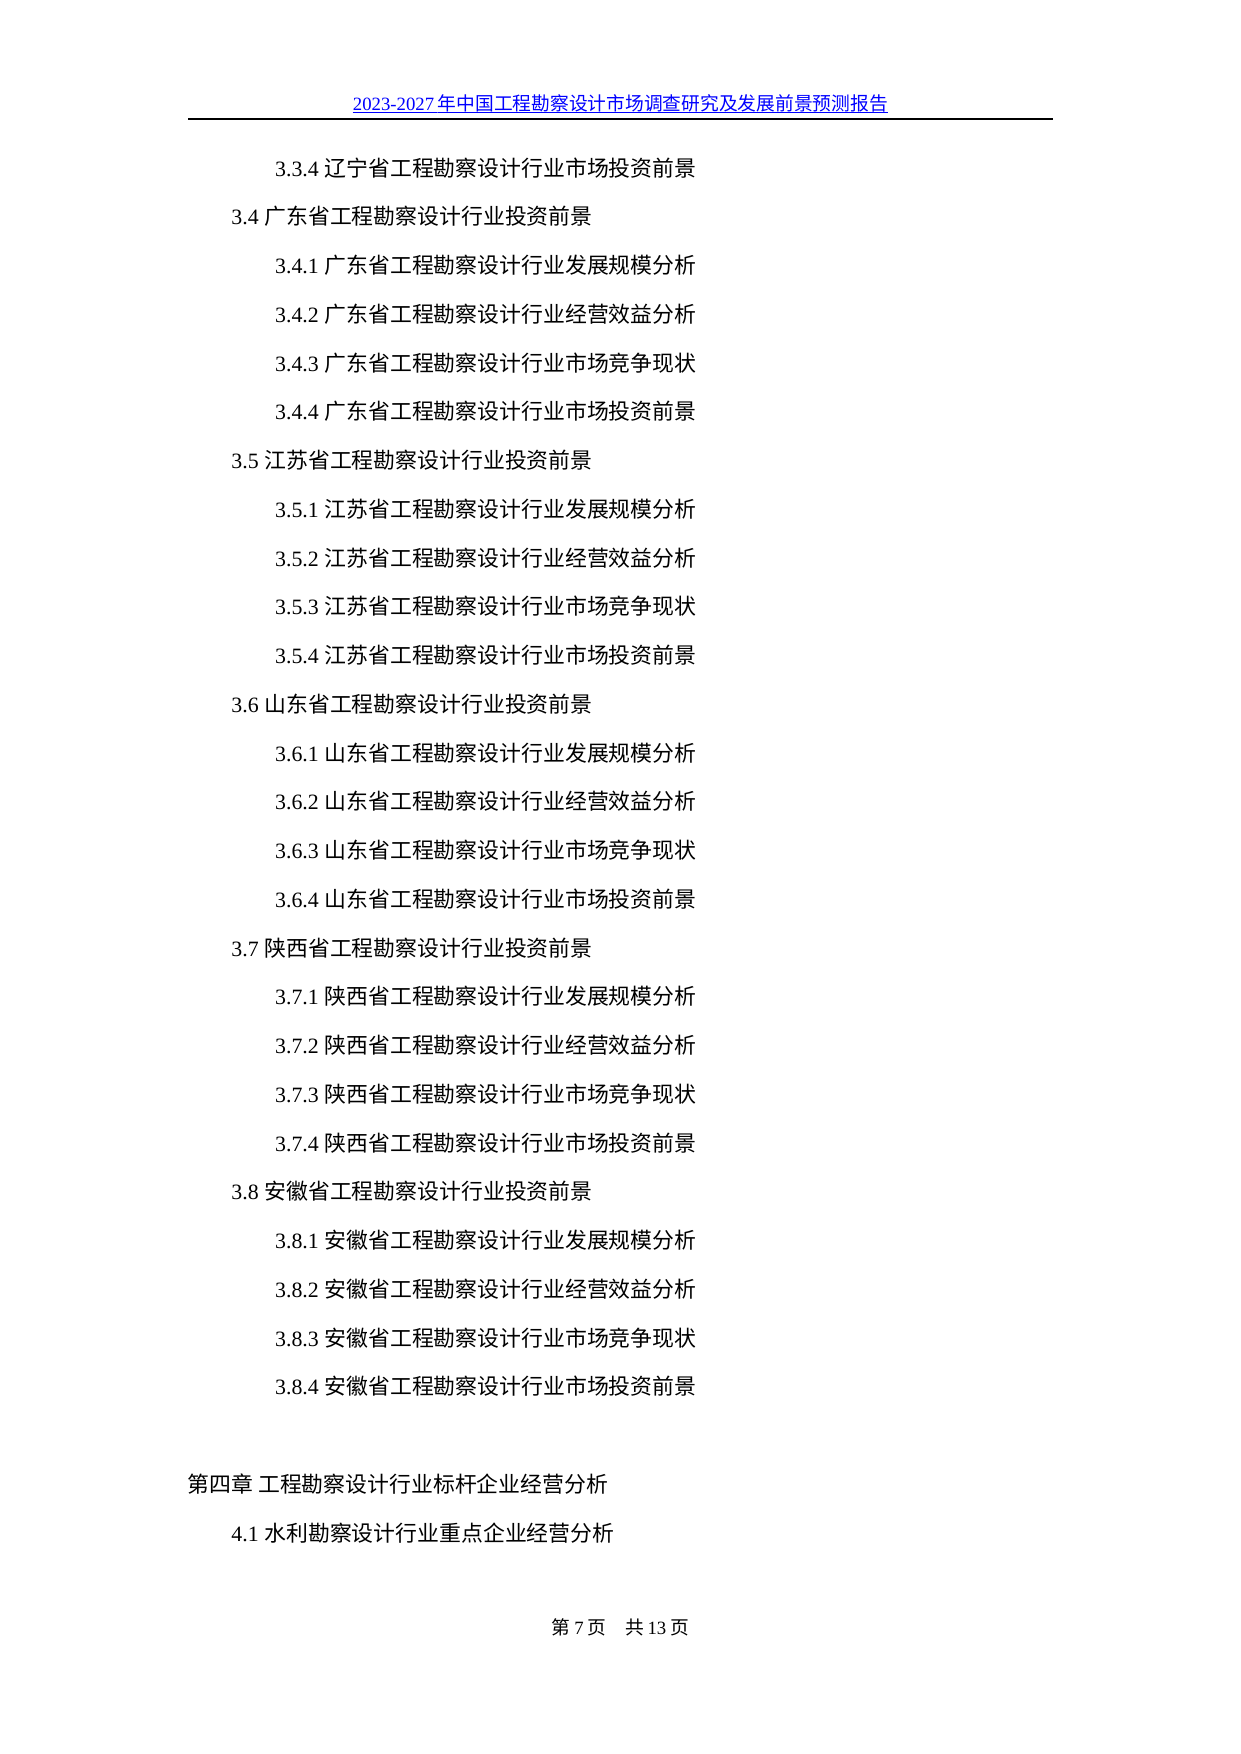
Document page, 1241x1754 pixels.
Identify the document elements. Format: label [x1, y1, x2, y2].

text [187, 150, 1053, 1548]
